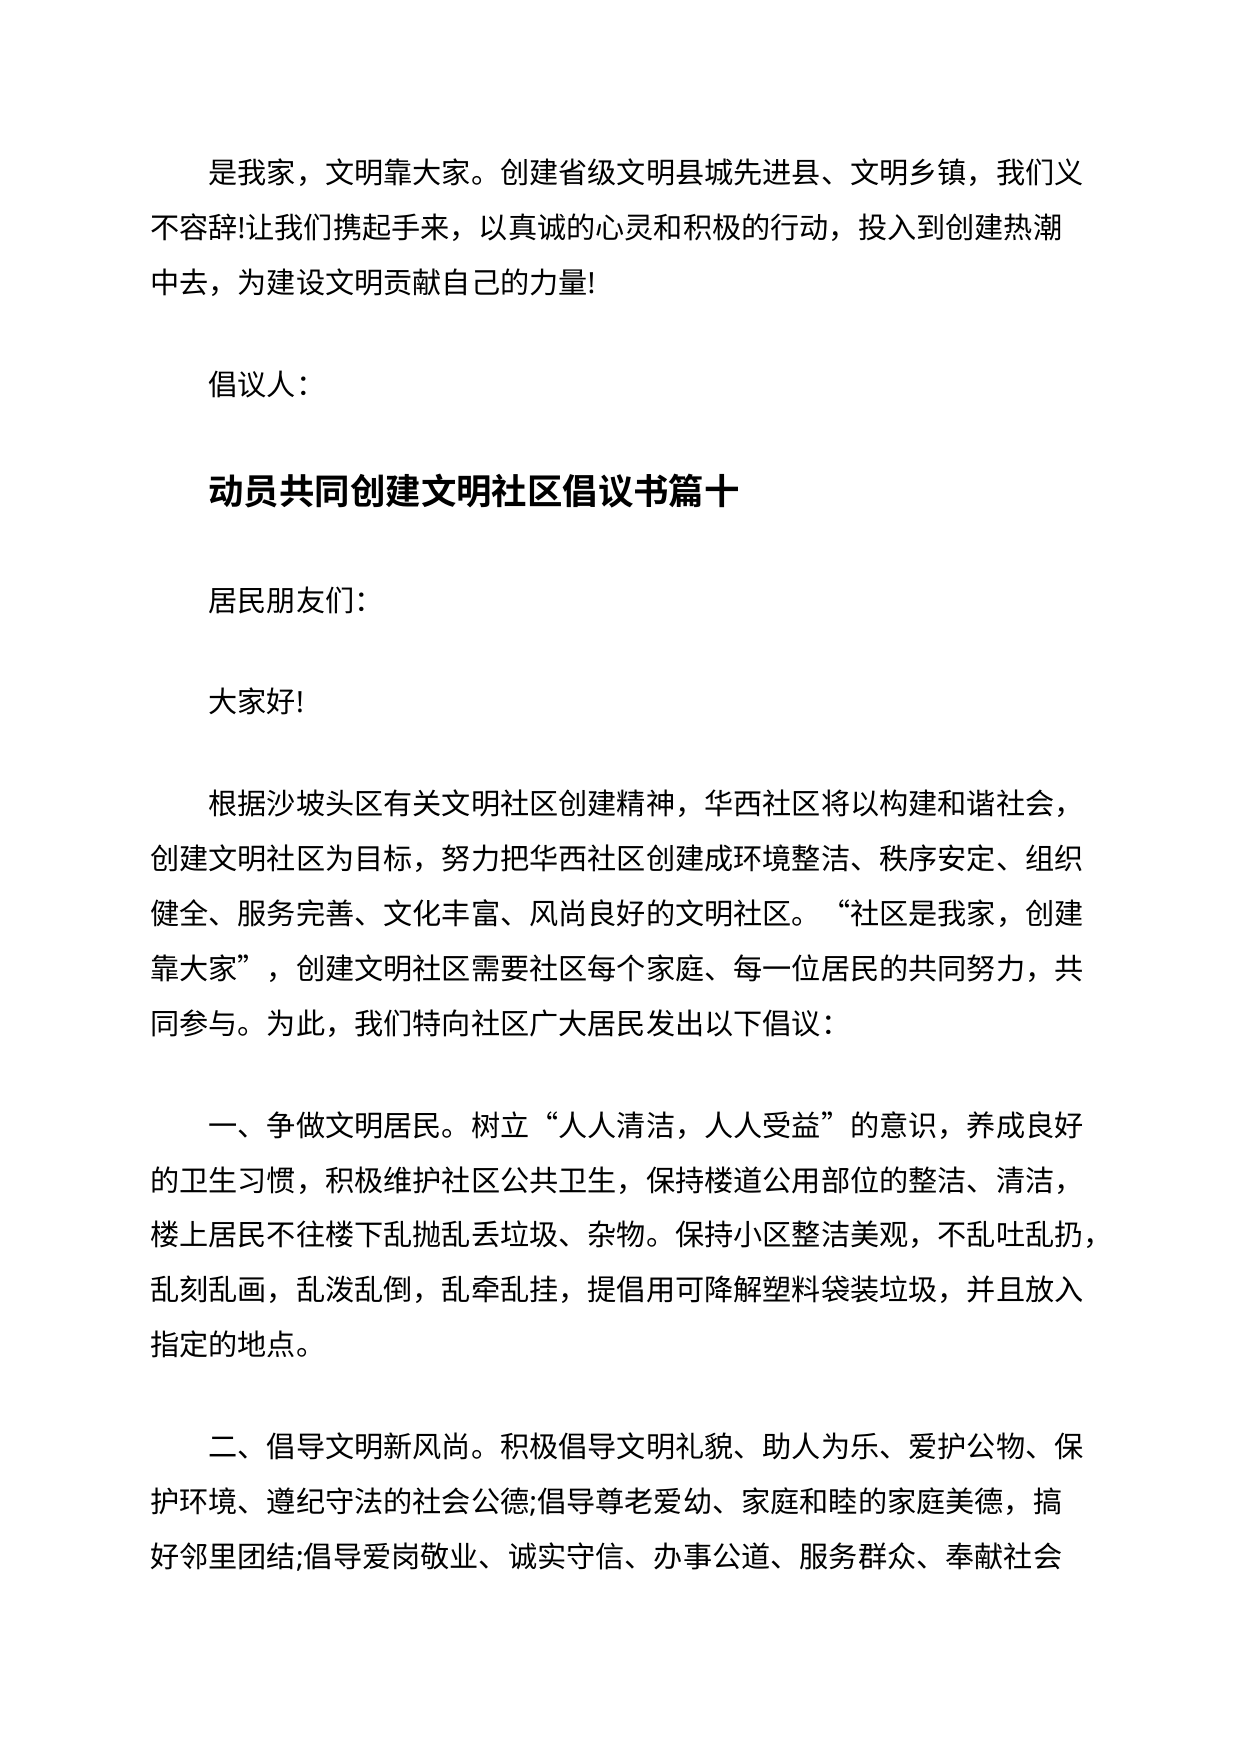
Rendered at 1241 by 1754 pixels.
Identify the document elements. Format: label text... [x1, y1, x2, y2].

text 居民朋友们： [150, 577, 1090, 619]
text 一、争做文明居民。树立“人人清洁，人人受益”的意识，养成良好的卫生习惯，积极维护社区公共卫生，保持楼道公用部位的整洁、清洁，楼上居民不往楼下乱抛乱丢垃圾、杂物。保持小区整洁美观，不乱吐乱扔，乱刻乱画，乱泼乱倒，乱牵乱挂，提倡用可降解塑料袋装垃圾，并且放入指定的地点。 [150, 1102, 1090, 1364]
text 动员共同创建文明社区倡议书篇十 [150, 464, 1090, 515]
text 根据沙坡头区有关文明社区创建精神，华西社区将以构建和谐社会，创建文明社区为目标，努力把华西社区创建成环境整洁、秩序安定、组织健全、服务完善、文化丰富、风尚良好的文明社区。“社区是我家，创建靠大家”，创建文明社区需要社区每个家庭、每一位居民的共同努力，共同参与。为此，我们特向社区广大居民发出以下倡议： [150, 781, 1090, 1043]
text 倡议人： [150, 362, 1090, 404]
text 是我家，文明靠大家。创建省级文明县城先进县、文明乡镇，我们义不容辞!让我们携起手来，以真诚的心灵和积极的行动，投入到创建热潮中去，为建设文明贡献自己的力量! [150, 150, 1090, 302]
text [150, 1423, 1090, 1576]
text 大家好! [150, 679, 1090, 721]
